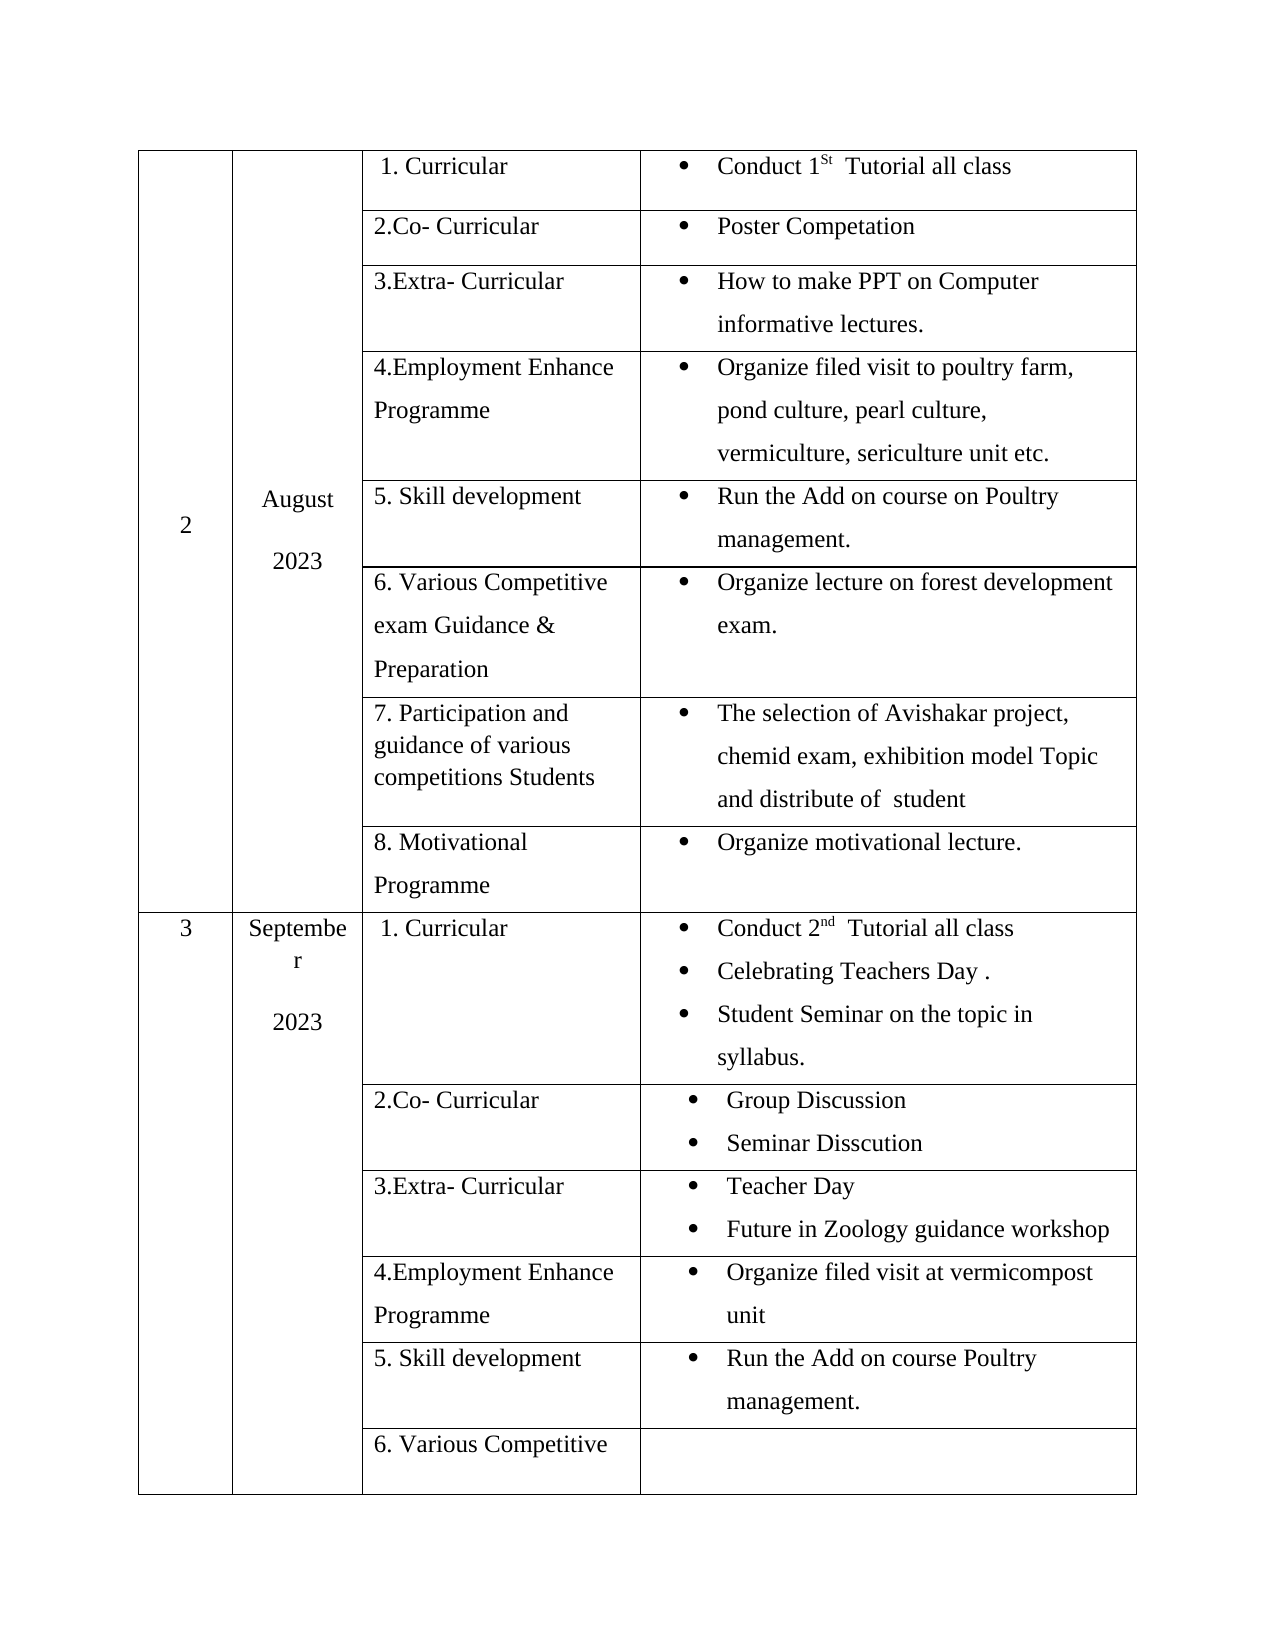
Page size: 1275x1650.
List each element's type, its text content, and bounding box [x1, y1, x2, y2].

table_cell 1. Curricular [363, 151, 640, 210]
table_cell Teacher Day Future in Zoology guidance workshop [641, 1171, 1136, 1256]
table_cell 6. Various Competitive exam Guidance & Preparation [363, 568, 640, 697]
table_cell 2.Co- Curricular [363, 1085, 640, 1170]
table_cell August 2023 [233, 151, 362, 912]
table_cell How to make PPT on Computer informative lectures. [641, 266, 1136, 351]
table_cell Group Discussion Seminar Disscution [641, 1085, 1136, 1170]
table_cell 2.Co- Curricular [363, 211, 640, 265]
table_cell The selection of Avishakar project, chemid exam, exhibition model Topic and distribute of student [641, 698, 1136, 826]
table_cell Organize filed visit at vermicompost unit [641, 1257, 1136, 1342]
table_cell September 2023 [233, 913, 362, 1493]
table_cell 3.Extra- Curricular [363, 1171, 640, 1256]
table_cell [363, 1429, 640, 1493]
table_cell 2 [139, 151, 232, 912]
table_cell 3.Extra- Curricular [363, 266, 640, 351]
table_cell 1. Curricular [363, 913, 640, 1084]
table_cell 5. Skill development [363, 481, 640, 566]
table_cell 5. Skill development [363, 1343, 640, 1428]
table_cell 8. Motivational Programme [363, 827, 640, 912]
table_cell 7. Participation and guidance of various competitions Students [363, 698, 640, 826]
table_cell 4.Employment Enhance Programme [363, 352, 640, 480]
table_cell Conduct 2nd Tutorial all class Celebrating Teachers Day . Student Seminar on the topic in syllabus. [641, 913, 1136, 1084]
table_cell Poster Competation [641, 211, 1136, 265]
table_cell Run the Add on course Poultry management. [641, 1343, 1136, 1428]
table_cell Conduct 1St Tutorial all class [641, 151, 1136, 210]
table_cell Organize filed visit to poultry farm, pond culture, pearl culture, vermiculture, sericulture unit etc. [641, 352, 1136, 480]
table_cell 3 [139, 913, 232, 1493]
table_cell Organize lecture on forest development exam. [641, 568, 1136, 697]
table_cell Run the Add on course on Poultry management. [641, 481, 1136, 566]
table_cell 4.Employment Enhance Programme [363, 1257, 640, 1342]
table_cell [641, 1429, 1136, 1493]
table_cell Organize motivational lecture. [641, 827, 1136, 912]
